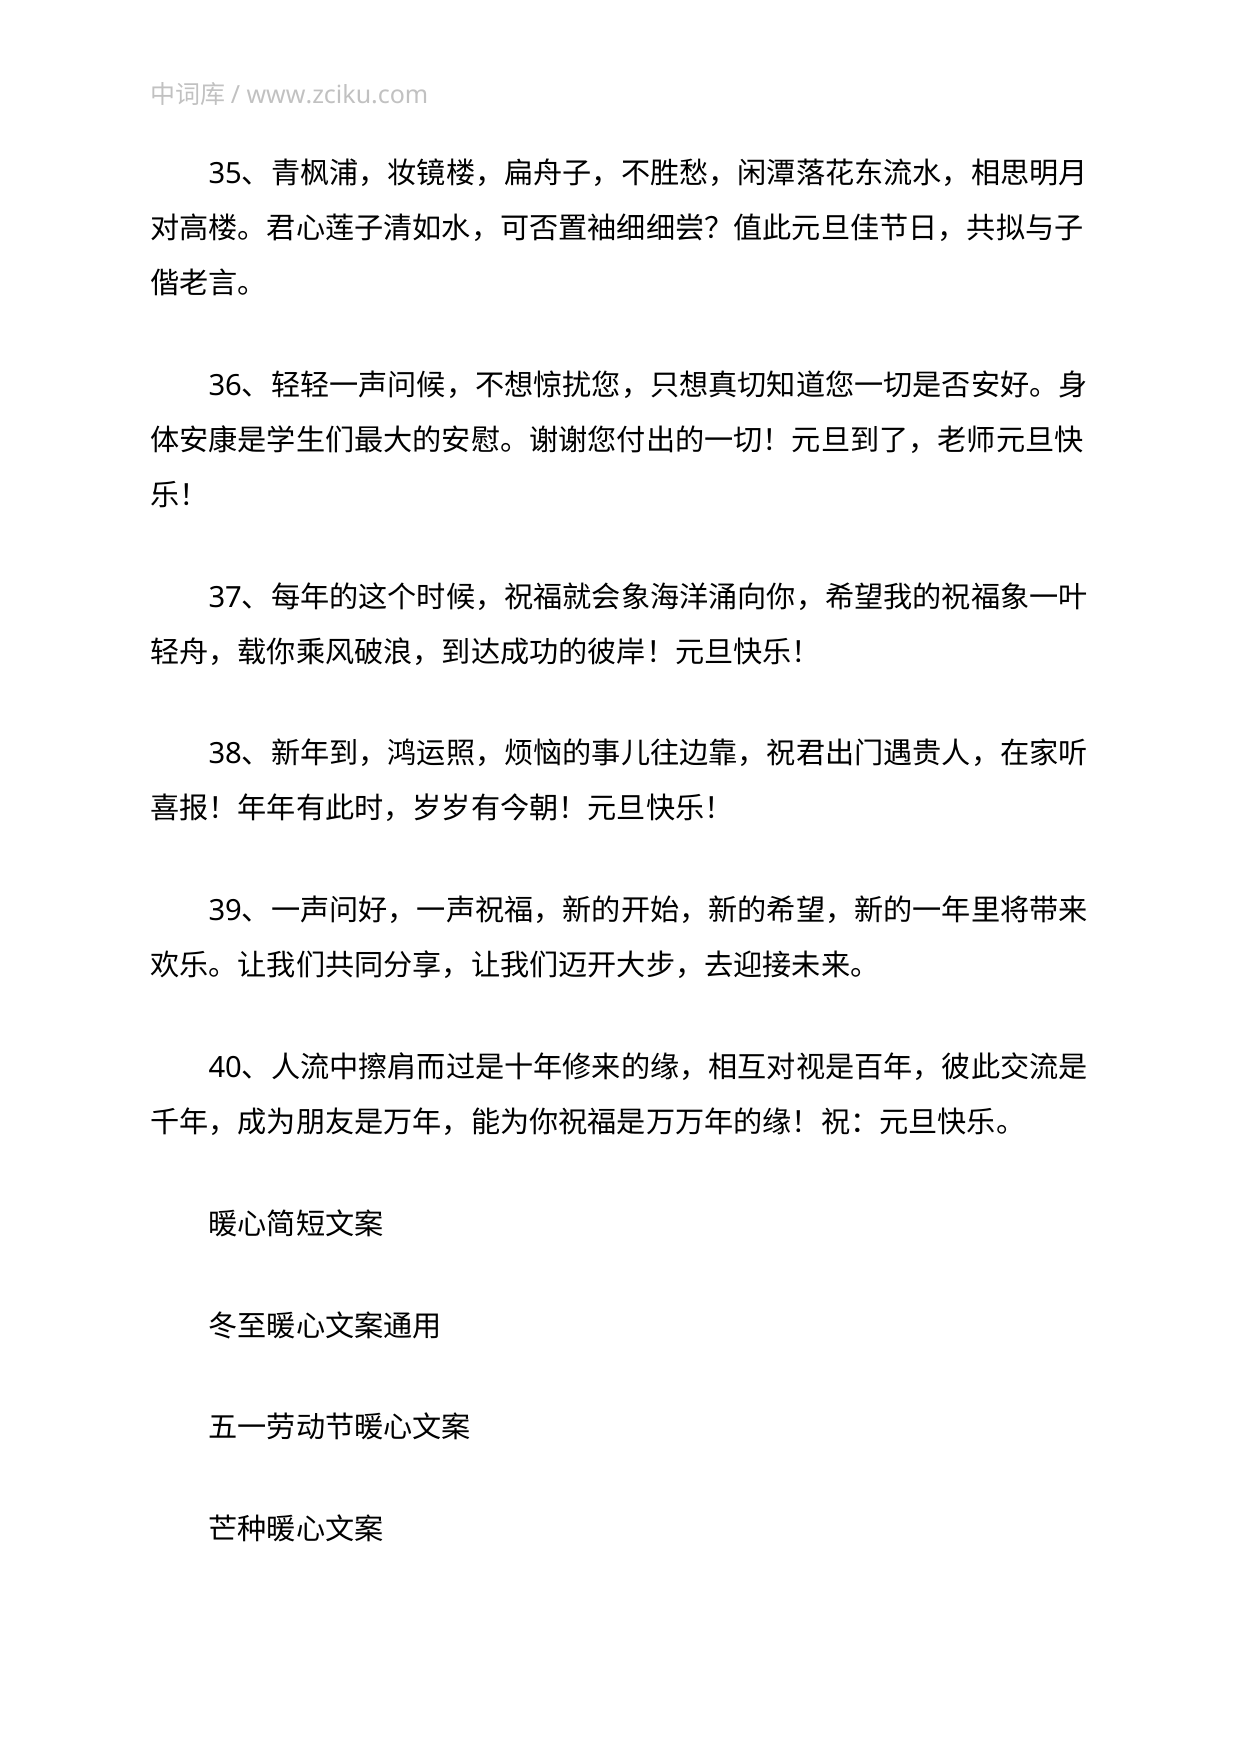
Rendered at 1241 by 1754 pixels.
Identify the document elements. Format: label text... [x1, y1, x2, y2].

text 芒种暖心文案 [150, 1506, 1090, 1548]
text 五一劳动节暖心文案 [150, 1404, 1090, 1446]
text 暖心简短文案 [150, 1200, 1090, 1243]
text 35、青枫浦，妆镜楼，扁舟子，不胜愁，闲潭落花东流水，相思明月对高楼。君心莲子清如水，可否置袖细细尝？值此元旦佳节日，共拟与子偕老言。 [150, 150, 1090, 302]
text 36、轻轻一声问候，不想惊扰您，只想真切知道您一切是否安好。身体安康是学生们最大的安慰。谢谢您付出的一切！元旦到了，老师元旦快乐！ [150, 362, 1090, 514]
text 冬至暖心文案通用 [150, 1302, 1090, 1344]
text 37、每年的这个时候，祝福就会象海洋涌向你，希望我的祝福象一叶轻舟，载你乘风破浪，到达成功的彼岸！元旦快乐！ [150, 573, 1090, 671]
text 40、人流中擦肩而过是十年修来的缘，相互对视是百年，彼此交流是千年，成为朋友是万年，能为你祝福是万万年的缘！祝：元旦快乐。 [150, 1044, 1090, 1141]
text 39、一声问好，一声祝福，新的开始，新的希望，新的一年里将带来欢乐。让我们共同分享，让我们迈开大步，去迎接未来。 [150, 887, 1090, 984]
text 38、新年到，鸿运照，烦恼的事儿往边靠，祝君出门遇贵人，在家听喜报！年年有此时，岁岁有今朝！元旦快乐！ [150, 730, 1090, 827]
